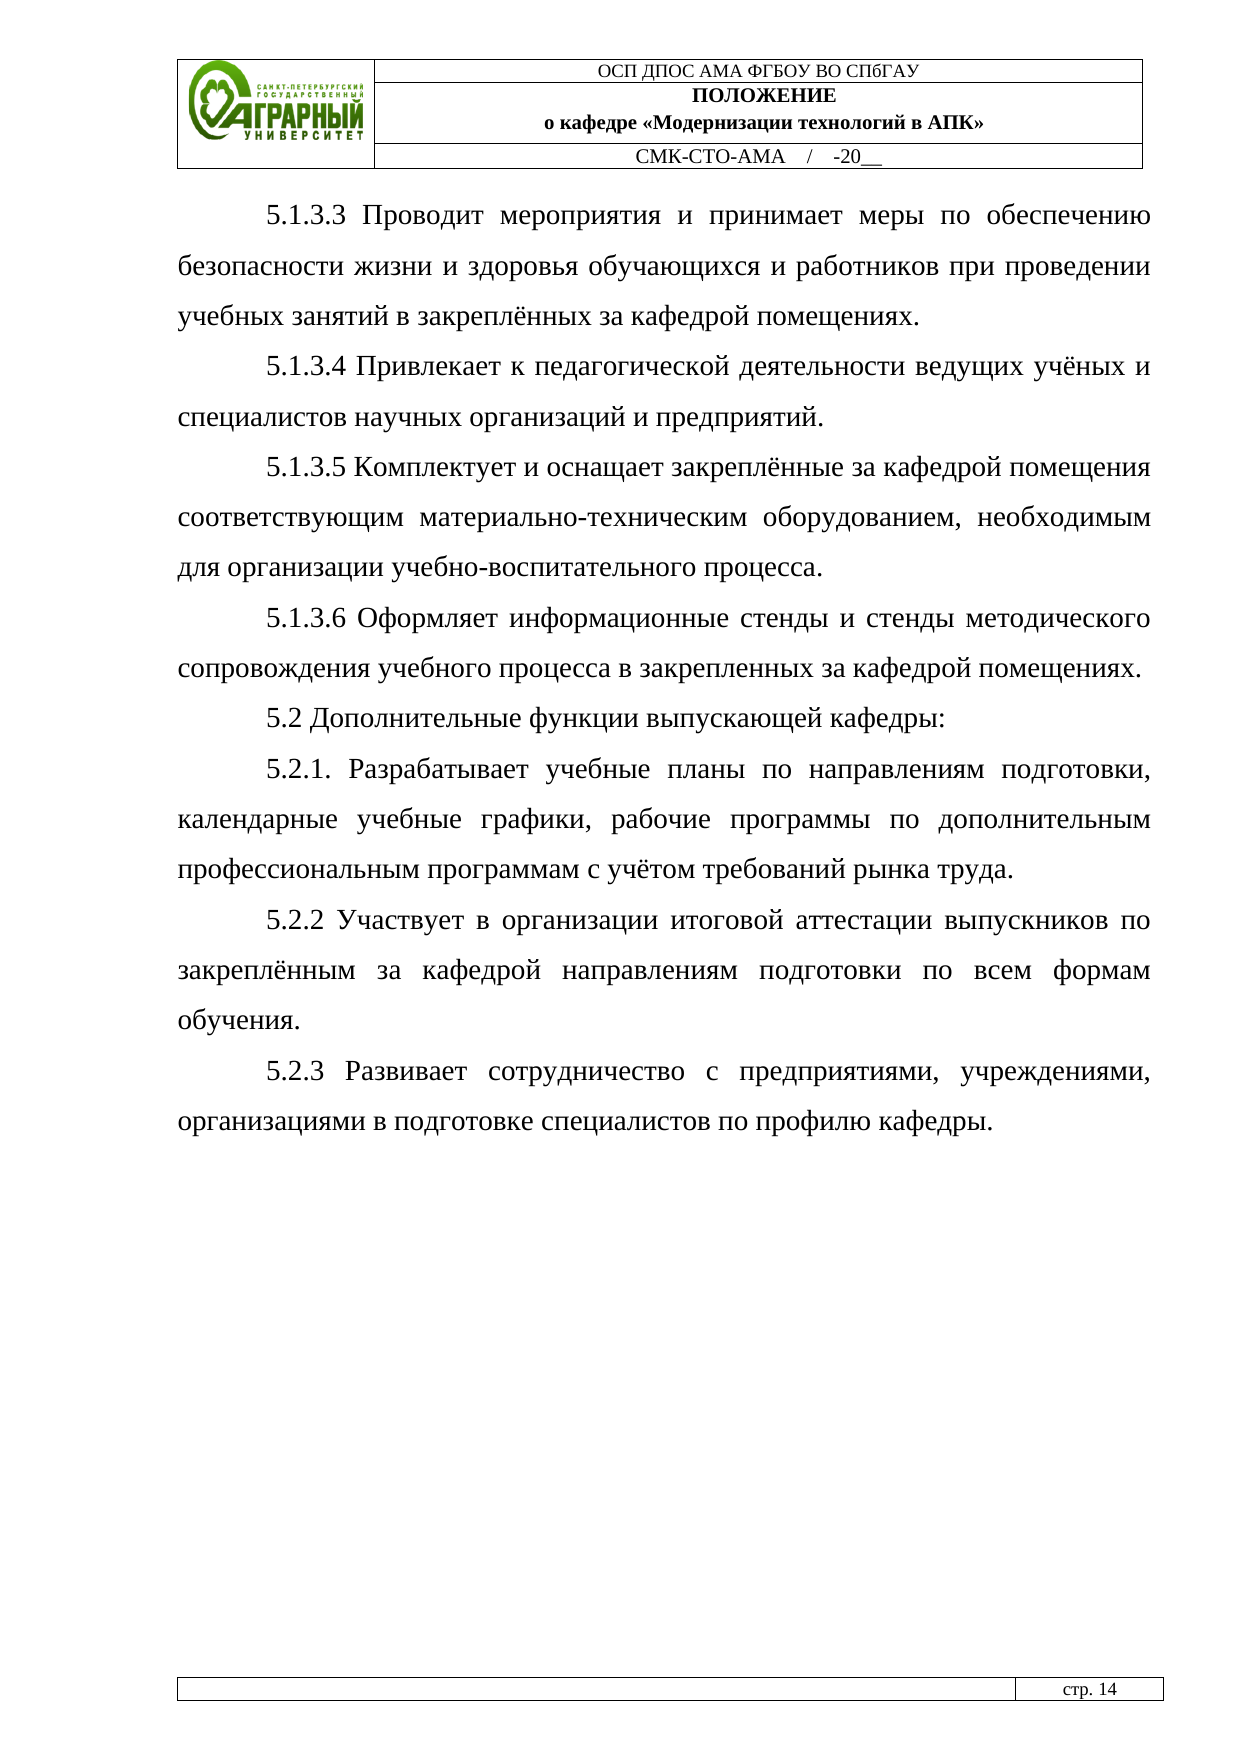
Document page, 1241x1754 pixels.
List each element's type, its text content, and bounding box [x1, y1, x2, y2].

text 5.2 Дополнительные функции выпускающей кафедры: [177, 701, 1152, 734]
text 5.1.3.3 Проводит мероприятия и принимает меры по обеспечению безопасности жизни и здоровья обучающихся и работников при проведении учебных занятий в закреплённых за кафедрой помещениях. [177, 197, 1152, 332]
text 5.2.3 Развивает сотрудничество с предприятиями, учреждениями, организациями в подготовке специалистов по профилю кафедры. [177, 1053, 1152, 1137]
text 5.1.3.5 Комплектует и оснащает закреплённые за кафедрой помещения соответствующим материально-техническим оборудованием, необходимым для организации учебно-воспитательного процесса. [177, 449, 1152, 583]
picture [188, 60, 363, 140]
text 5.2.2 Участвует в организации итоговой аттестации выпускников по закреплённым за кафедрой направлениям подготовки по всем формам обучения. [177, 902, 1152, 1036]
text 5.2.1. Разрабатывает учебные планы по направлениям подготовки, календарные учебные графики, рабочие программы по дополнительным профессиональным программам с учётом требований рынка труда. [177, 751, 1152, 885]
text 5.1.3.4 Привлекает к педагогической деятельности ведущих учёных и специалистов научных организаций и предприятий. [177, 348, 1152, 432]
text 5.1.3.6 Оформляет информационные стенды и стенды методического сопровождения учебного процесса в закрепленных за кафедрой помещениях. [177, 600, 1152, 684]
